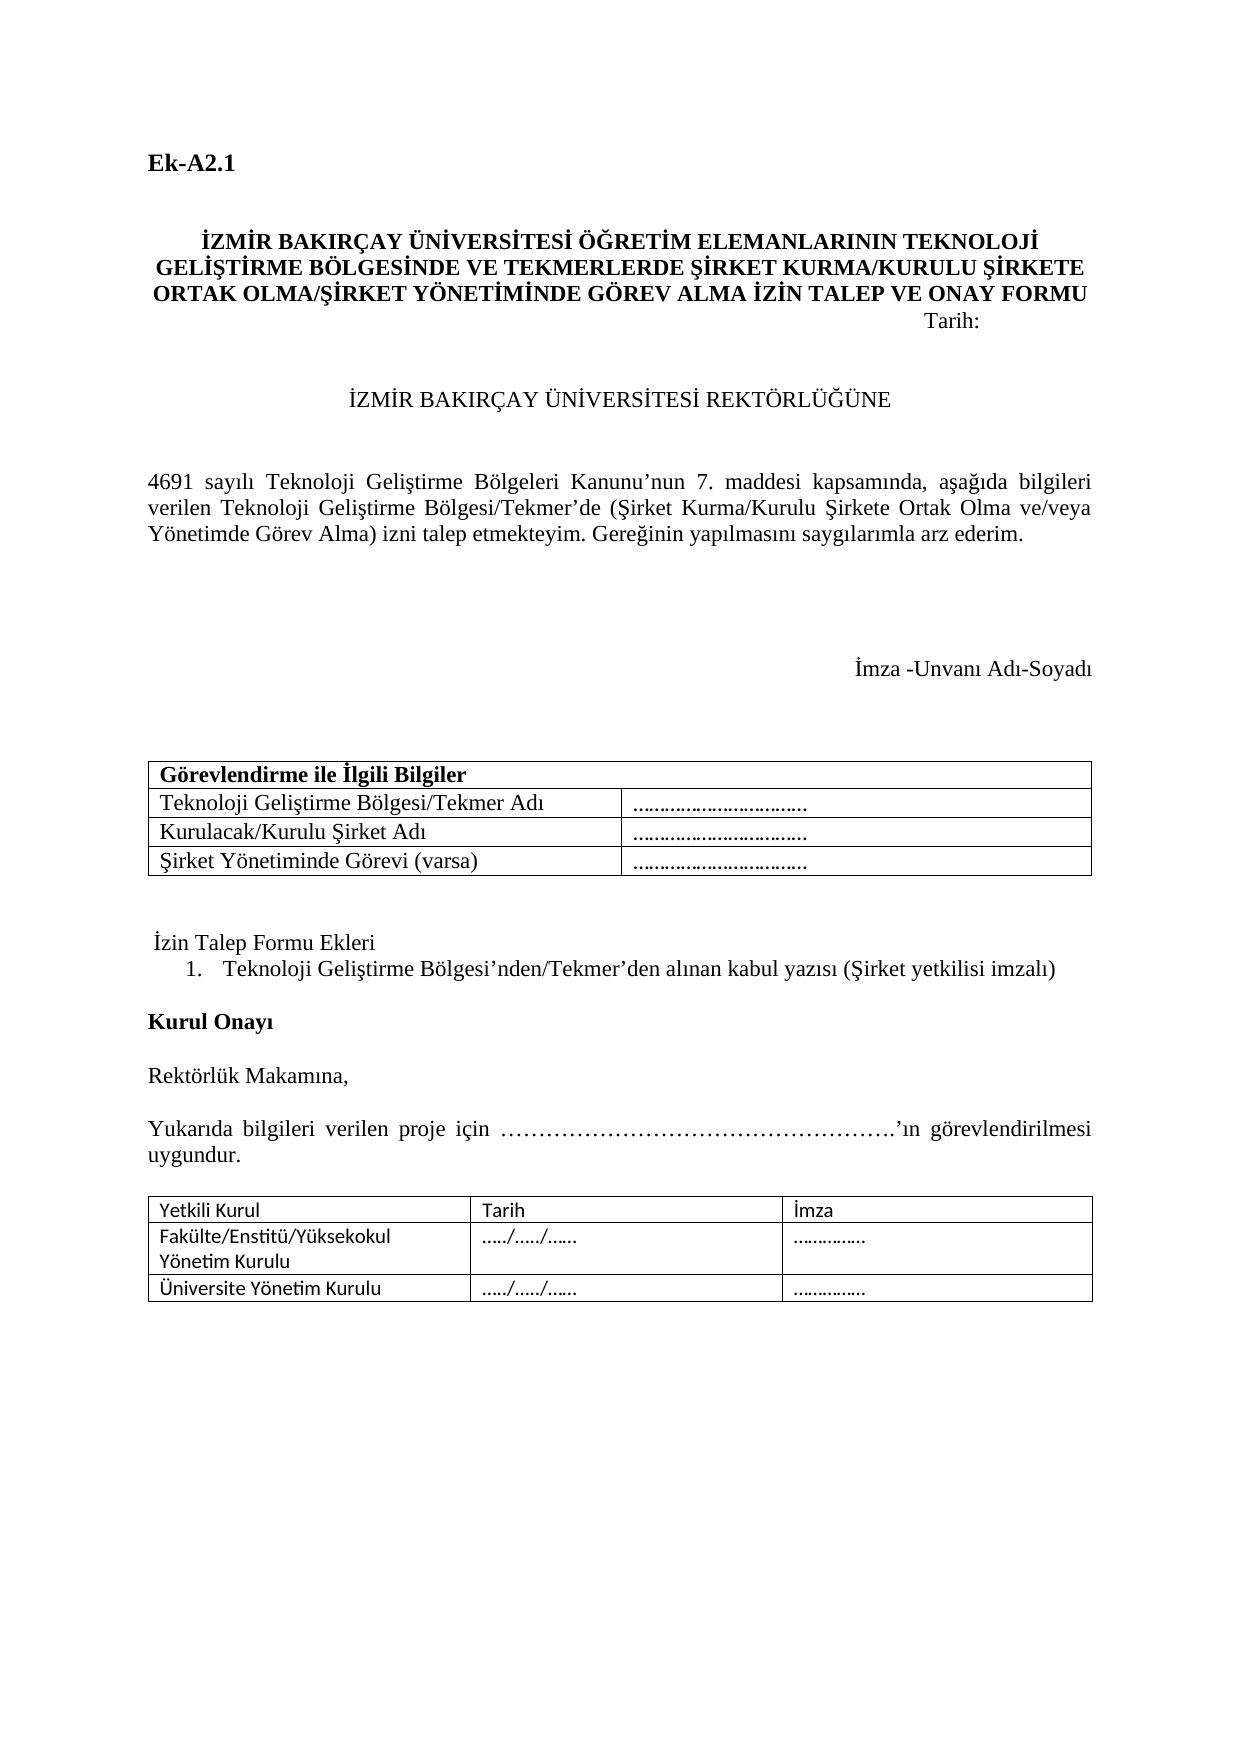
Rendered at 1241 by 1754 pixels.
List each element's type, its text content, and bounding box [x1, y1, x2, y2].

table_cell …………………………… [622, 818, 1091, 846]
list Teknoloji Geliştirme Bölgesi’nden/Tekmer’den alınan kabul yazısı (Şirket yetkilisi imzalı) [185, 955, 1093, 982]
text İZMİR BAKIRÇAY ÜNİVERSİTESİ ÖĞRETİM ELEMANLARININ TEKNOLOJİ GELİŞTİRME BÖLGESİNDE VE TEKMERLERDE ŞİRKET KURMA/KURULU ŞİRKETE ORTAK OLMA/ŞİRKET YÖNETİMİNDE GÖREV ALMA İZİN TALEP VE ONAY FORMU [148, 228, 1093, 307]
text İZMİR BAKIRÇAY ÜNİVERSİTESİ REKTÖRLÜĞÜNE [148, 386, 1093, 412]
table_cell Teknoloji Geliştirme Bölgesi/Tekmer Adı [149, 789, 621, 817]
table_cell …………………………… [622, 789, 1091, 817]
table_header Tarih [471, 1197, 782, 1222]
text İzin Talep Formu Ekleri [148, 929, 1093, 955]
table_cell Şirket Yönetiminde Görevi (varsa) [149, 847, 621, 875]
table_header İmza [783, 1197, 1092, 1222]
table_header Yetkili Kurul [149, 1197, 470, 1222]
table_cell Kurulacak/Kurulu Şirket Adı [149, 818, 621, 846]
table_cell …………… [783, 1223, 1092, 1274]
table_cell …../…../…… [471, 1275, 782, 1301]
text Kurul Onayı [148, 1008, 1093, 1062]
table_cell Üniversite Yönetim Kurulu [149, 1275, 470, 1301]
table_cell …………………………… [622, 847, 1091, 875]
table_header Görevlendirme ile İlgili Bilgiler [149, 762, 1091, 788]
text Ek-A2.1 [148, 148, 1093, 176]
text İmza -Unvanı Adı-Soyadı [148, 655, 1093, 681]
table_cell …../…../…… [471, 1223, 782, 1274]
table_cell …………… [783, 1275, 1092, 1301]
text 4691 sayılı Teknoloji Geliştirme Bölgeleri Kanunu’nun 7. maddesi kapsamında, aşağıda bilgileri verilen Teknoloji Geliştirme Bölgesi/Tekmer’de (Şirket Kurma/Kurulu Şirkete Ortak Olma ve/veya Yönetimde Görev Alma) izni talep etmekteyim. Gereğinin yapılmasını saygılarımla arz ederim. [148, 468, 1093, 547]
text Rektörlük Makamına, [148, 1062, 1093, 1089]
text Tarih: [738, 307, 1093, 333]
table_cell Fakülte/Enstitü/Yüksekokul Yönetim Kurulu [149, 1223, 470, 1274]
text Yukarıda bilgileri verilen proje için …………………………………………….’ın görevlendirilmesi uygundur. [148, 1115, 1093, 1196]
